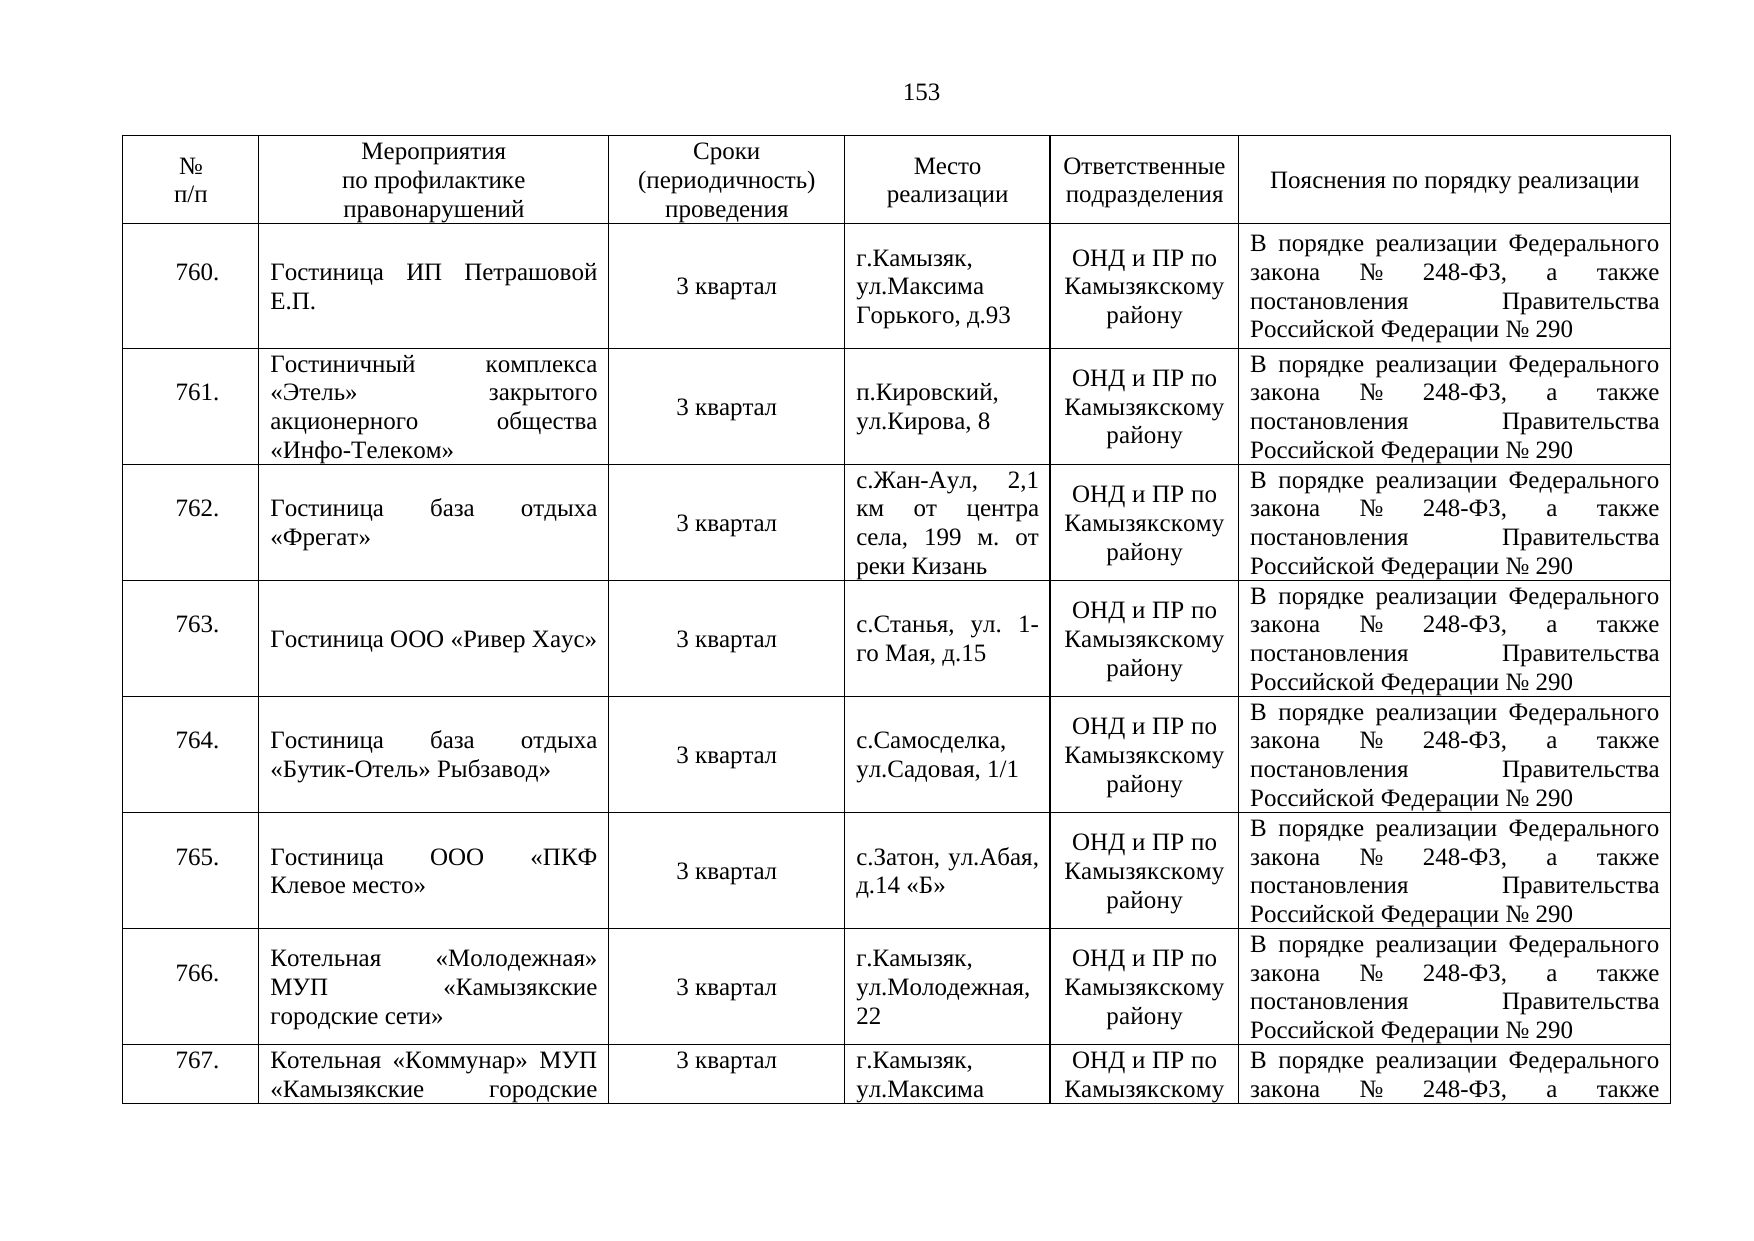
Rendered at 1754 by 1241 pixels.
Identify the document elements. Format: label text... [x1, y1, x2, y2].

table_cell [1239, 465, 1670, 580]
table_header Сроки (периодичность) проведения [609, 136, 844, 223]
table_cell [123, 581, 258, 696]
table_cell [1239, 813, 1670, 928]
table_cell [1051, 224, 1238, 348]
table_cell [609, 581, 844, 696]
table_header Мероприятия по профилактике правонарушений [259, 136, 608, 223]
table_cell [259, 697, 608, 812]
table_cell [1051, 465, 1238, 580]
table_header Ответственные подразделения [1051, 136, 1238, 223]
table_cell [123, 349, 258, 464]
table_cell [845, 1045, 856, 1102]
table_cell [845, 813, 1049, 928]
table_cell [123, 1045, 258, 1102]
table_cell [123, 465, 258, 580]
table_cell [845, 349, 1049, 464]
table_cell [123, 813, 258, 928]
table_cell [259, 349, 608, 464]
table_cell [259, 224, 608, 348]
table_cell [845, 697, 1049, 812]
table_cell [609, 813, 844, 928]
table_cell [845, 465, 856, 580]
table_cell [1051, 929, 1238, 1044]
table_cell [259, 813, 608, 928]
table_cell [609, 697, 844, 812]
table_header Место реализации [845, 136, 1049, 223]
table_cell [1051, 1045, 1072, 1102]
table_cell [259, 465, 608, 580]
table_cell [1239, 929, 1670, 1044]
table_header Пояснения по порядку реализации [1239, 136, 1670, 223]
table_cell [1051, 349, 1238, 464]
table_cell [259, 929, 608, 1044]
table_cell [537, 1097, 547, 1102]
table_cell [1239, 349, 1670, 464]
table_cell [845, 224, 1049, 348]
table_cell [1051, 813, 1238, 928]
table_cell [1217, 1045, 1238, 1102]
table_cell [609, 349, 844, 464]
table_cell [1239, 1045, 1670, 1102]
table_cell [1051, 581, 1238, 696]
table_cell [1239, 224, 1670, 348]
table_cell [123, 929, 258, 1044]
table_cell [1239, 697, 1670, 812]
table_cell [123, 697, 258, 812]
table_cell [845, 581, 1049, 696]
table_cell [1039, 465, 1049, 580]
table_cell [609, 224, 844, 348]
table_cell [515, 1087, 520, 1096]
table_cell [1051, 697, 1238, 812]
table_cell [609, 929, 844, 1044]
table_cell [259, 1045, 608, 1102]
table_header № п/п [123, 136, 258, 223]
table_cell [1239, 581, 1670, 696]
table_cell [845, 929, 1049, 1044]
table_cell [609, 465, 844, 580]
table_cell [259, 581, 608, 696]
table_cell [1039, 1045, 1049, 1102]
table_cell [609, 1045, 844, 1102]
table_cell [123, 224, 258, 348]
